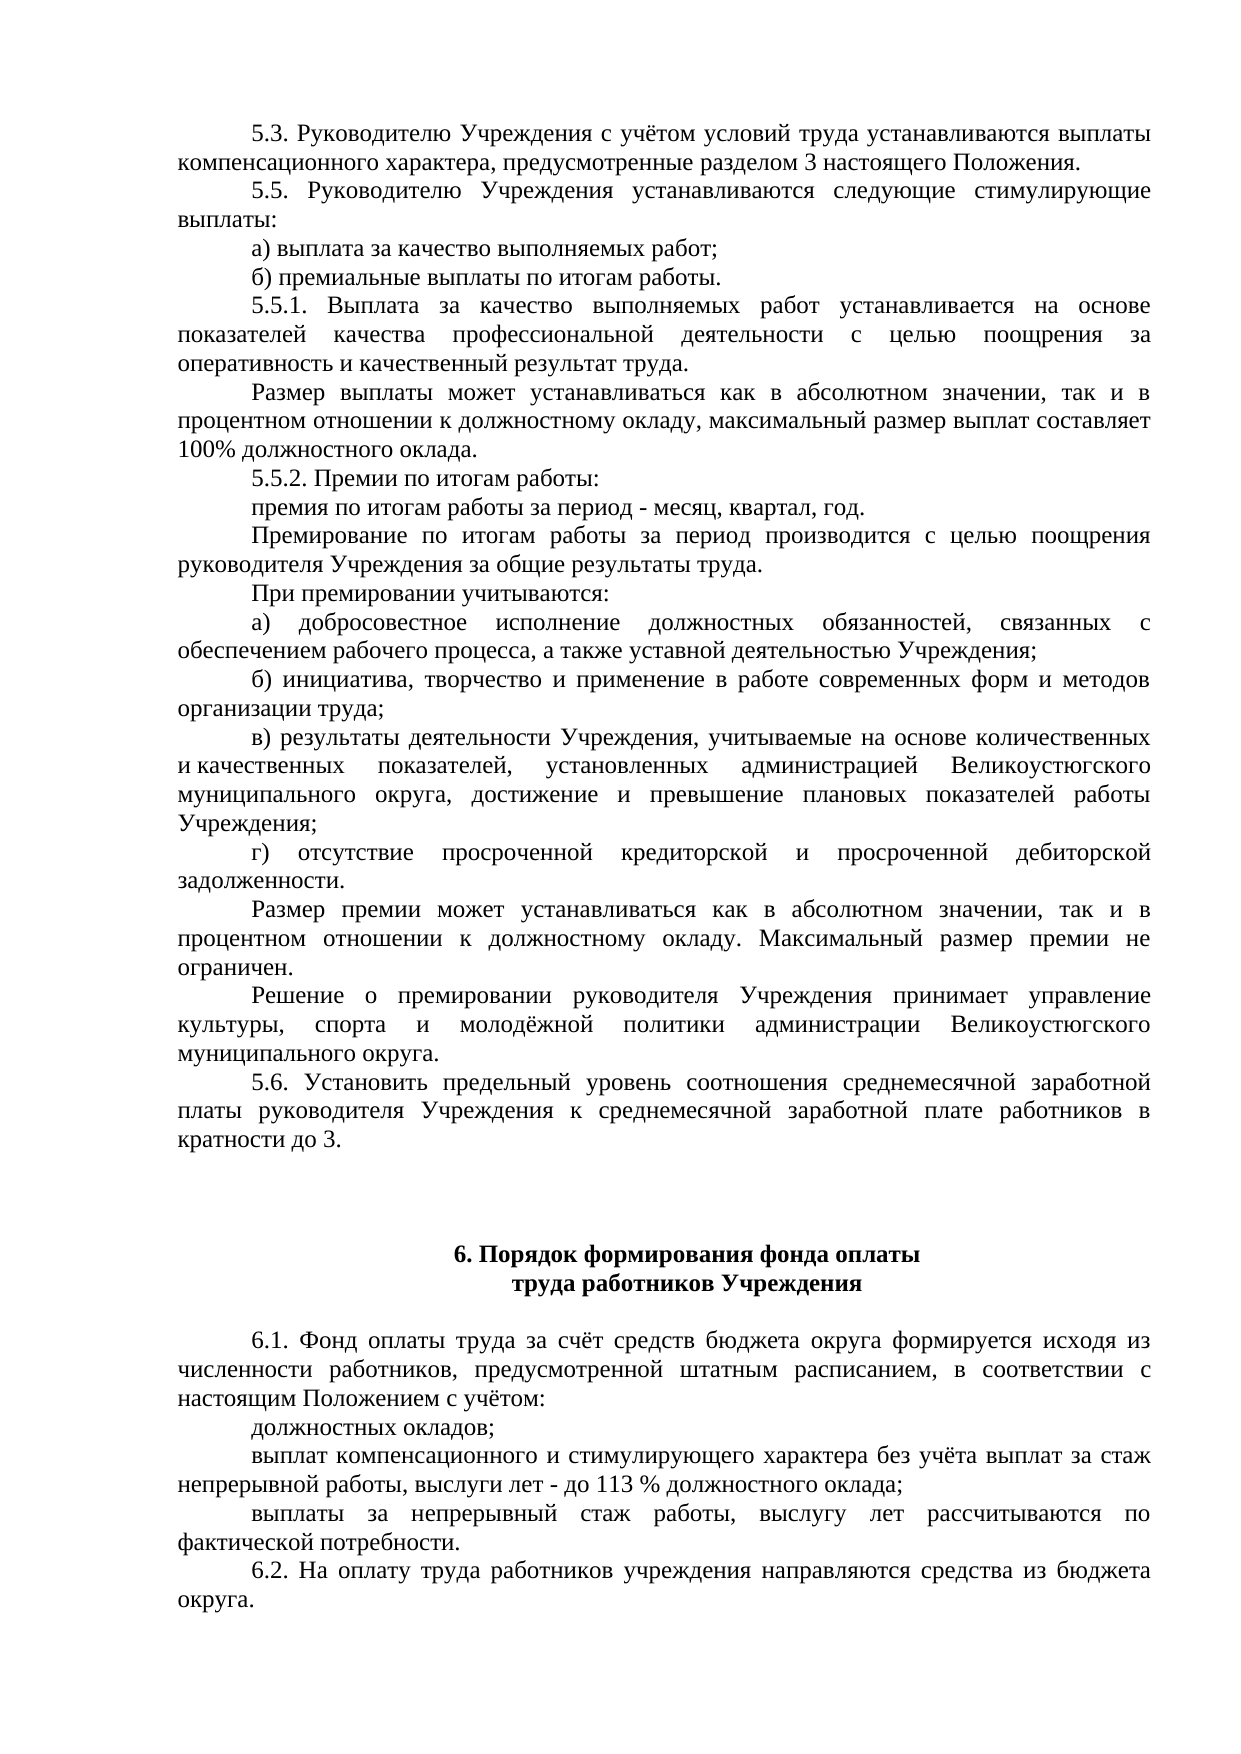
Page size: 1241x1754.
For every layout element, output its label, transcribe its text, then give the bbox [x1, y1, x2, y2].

text 6. Порядок формирования фонда оплаты [177, 1239, 1152, 1268]
text 6.1. Фонд оплаты труда за счёт средств бюджета округа формируется исходя из численности работников, предусмотренной штатным расписанием, в соответствии с настоящим Положением с учётом: [177, 1326, 1152, 1412]
text 5.3. Руководителю Учреждения с учётом условий труда устанавливаются выплаты компенсационного характера, предусмотренные разделом 3 настоящего Положения. [177, 118, 1152, 176]
text должностных окладов; [177, 1412, 1152, 1441]
text Размер выплаты может устанавливаться как в абсолютном значении, так и в процентном отношении к должностному окладу, максимальный размер выплат составляет 100% должностного оклада. [177, 377, 1152, 463]
text Премирование по итогам работы за период производится с целью поощрения руководителя Учреждения за общие результаты труда. [177, 521, 1152, 578]
text 5.5.2. Премии по итогам работы: [177, 463, 1152, 492]
text выплаты за непрерывный стаж работы, выслугу лет рассчитываются по фактической потребности. [177, 1498, 1152, 1556]
text а) выплата за качество выполняемых работ; [177, 233, 1152, 262]
text Размер премии может устанавливаться как в абсолютном значении, так и в процентном отношении к должностному окладу. Максимальный размер премии не ограничен. [177, 894, 1152, 981]
text 5.6. Установить предельный уровень соотношения среднемесячной заработной платы руководителя Учреждения к среднемесячной заработной плате работников в кратности до 3. [177, 1067, 1152, 1153]
text 5.5.1. Выплата за качество выполняемых работ устанавливается на основе показателей качества профессиональной деятельности с целью поощрения за оперативность и качественный результат труда. [177, 291, 1152, 377]
text а) добросовестное исполнение должностных обязанностей, связанных с обеспечением рабочего процесса, а также уставной деятельностью Учреждения; [177, 607, 1152, 664]
text 5.5. Руководителю Учреждения устанавливаются следующие стимулирующие выплаты: [177, 176, 1152, 233]
text 6.2. На оплату труда работников учреждения направляются средства из бюджета округа. [177, 1556, 1152, 1613]
text Решение о премировании руководителя Учреждения принимает управление культуры, спорта и молодёжной политики администрации Великоустюгского муниципального округа. [177, 981, 1152, 1067]
text выплат компенсационного и стимулирующего характера без учёта выплат за стаж непрерывной работы, выслуги лет - до 113 % должностного оклада; [177, 1441, 1152, 1498]
text г) отсутствие просроченной кредиторской и просроченной дебиторской задолженности. [177, 837, 1152, 894]
text труда работников Учреждения [177, 1268, 1152, 1297]
text б) премиальные выплаты по итогам работы. [177, 262, 1152, 291]
text премия по итогам работы за период - месяц, квартал, год. [177, 492, 1152, 521]
text в) результаты деятельности Учреждения, учитываемые на основе количественных и качественных показателей, установленных администрацией Великоустюгского муниципального округа, достижение и превышение плановых показателей работы Учреждения; [177, 722, 1152, 837]
text При премировании учитываются: [177, 578, 1152, 607]
text б) инициатива, творчество и применение в работе современных форм и методов организации труда; [177, 664, 1152, 722]
